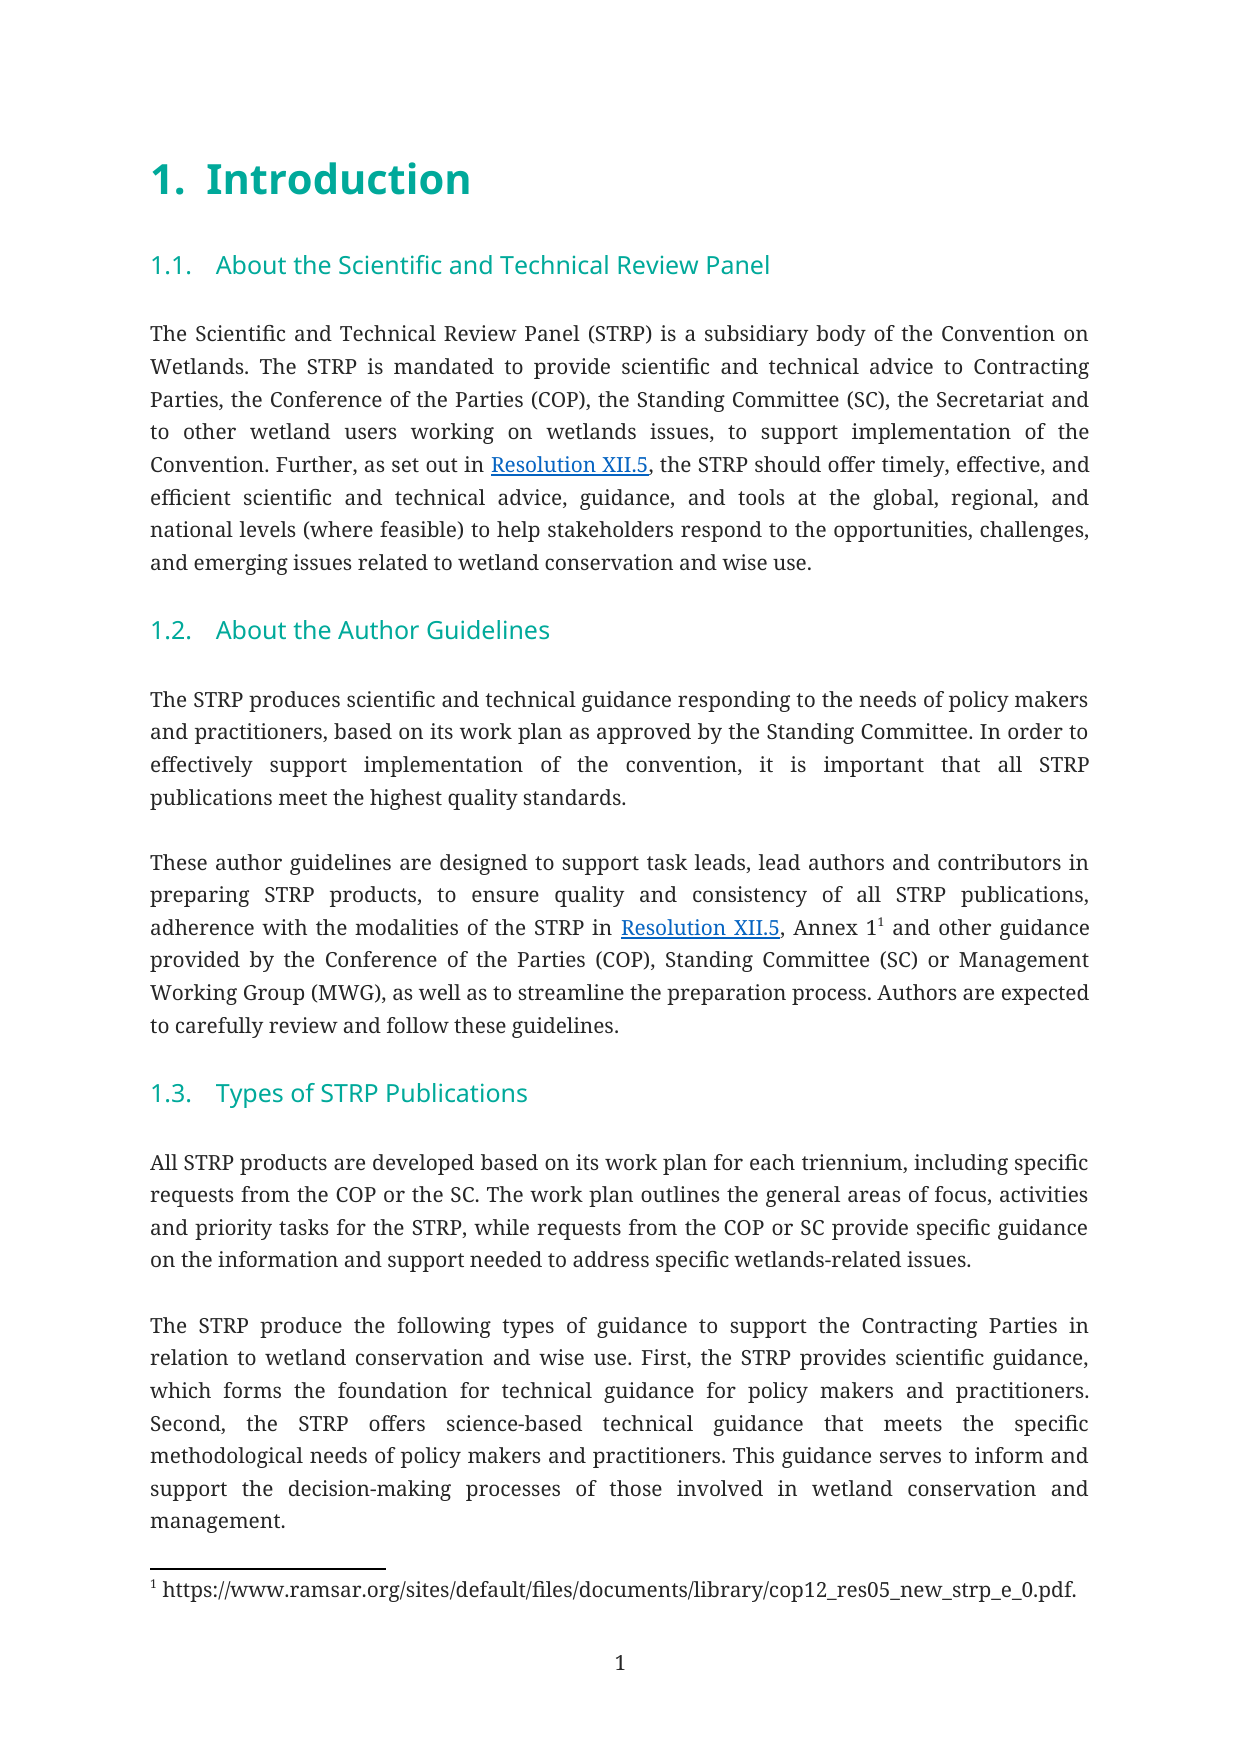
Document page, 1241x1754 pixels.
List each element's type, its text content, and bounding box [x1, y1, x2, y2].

text These author guidelines are designed to support task leads, lead authors and contributors in preparing STRP products, to ensure quality and consistency of all STRP publications, adherence with the modalities of the STRP in Resolution XII.5, Annex 1 and other guidance provided by the Conference of the Parties (COP), Standing Committee (SC) or Management Working Group (MWG), as well as to streamline the preparation process. Authors are expected to carefully review and follow these guidelines. [150, 848, 1090, 1039]
text The Scientific and Technical Review Panel (STRP) is a subsidiary body of the Convention on Wetlands. The STRP is mandated to provide scientific and technical advice to Contracting Parties, the Conference of the Parties (COP), the Standing Committee (SC), the Secretariat and to other wetland users working on wetlands issues, to support implementation of the Convention. Further, as set out in Resolution XII.5, the STRP should offer timely, effective, and efficient scientific and technical advice, guidance, and tools at the global, regional, and national levels (where feasible) to help stakeholders respond to the opportunities, challenges, and emerging issues related to wetland conservation and wise use. [150, 319, 1090, 576]
text The STRP produce the following types of guidance to support the Contracting Parties in relation to wetland conservation and wise use. First, the STRP provides scientific guidance, which forms the foundation for technical guidance for policy makers and practitioners. Second, the STRP offers science-based technical guidance that meets the specific methodological needs of policy makers and practitioners. This guidance serves to inform and support the decision-making processes of those involved in wetland conservation and management. [150, 1311, 1090, 1535]
subtitle Introduction [150, 150, 1090, 207]
subtitle Types of STRP Publications [150, 1076, 1090, 1110]
subtitle About the Author Guidelines [150, 613, 1090, 647]
text The STRP produces scientific and technical guidance responding to the needs of policy makers and practitioners, based on its work plan as approved by the Standing Committee. In order to effectively support implementation of the convention, it is important that all STRP publications meet the highest quality standards. [150, 685, 1090, 811]
subtitle About the Scientific and Technical Review Panel [150, 248, 1090, 282]
text All STRP products are developed based on its work plan for each triennium, including specific requests from the COP or the SC. The work plan outlines the general areas of focus, activities and priority tasks for the STRP, while requests from the COP or SC provide specific guidance on the information and support needed to address specific wetlands-related issues. [150, 1148, 1090, 1274]
